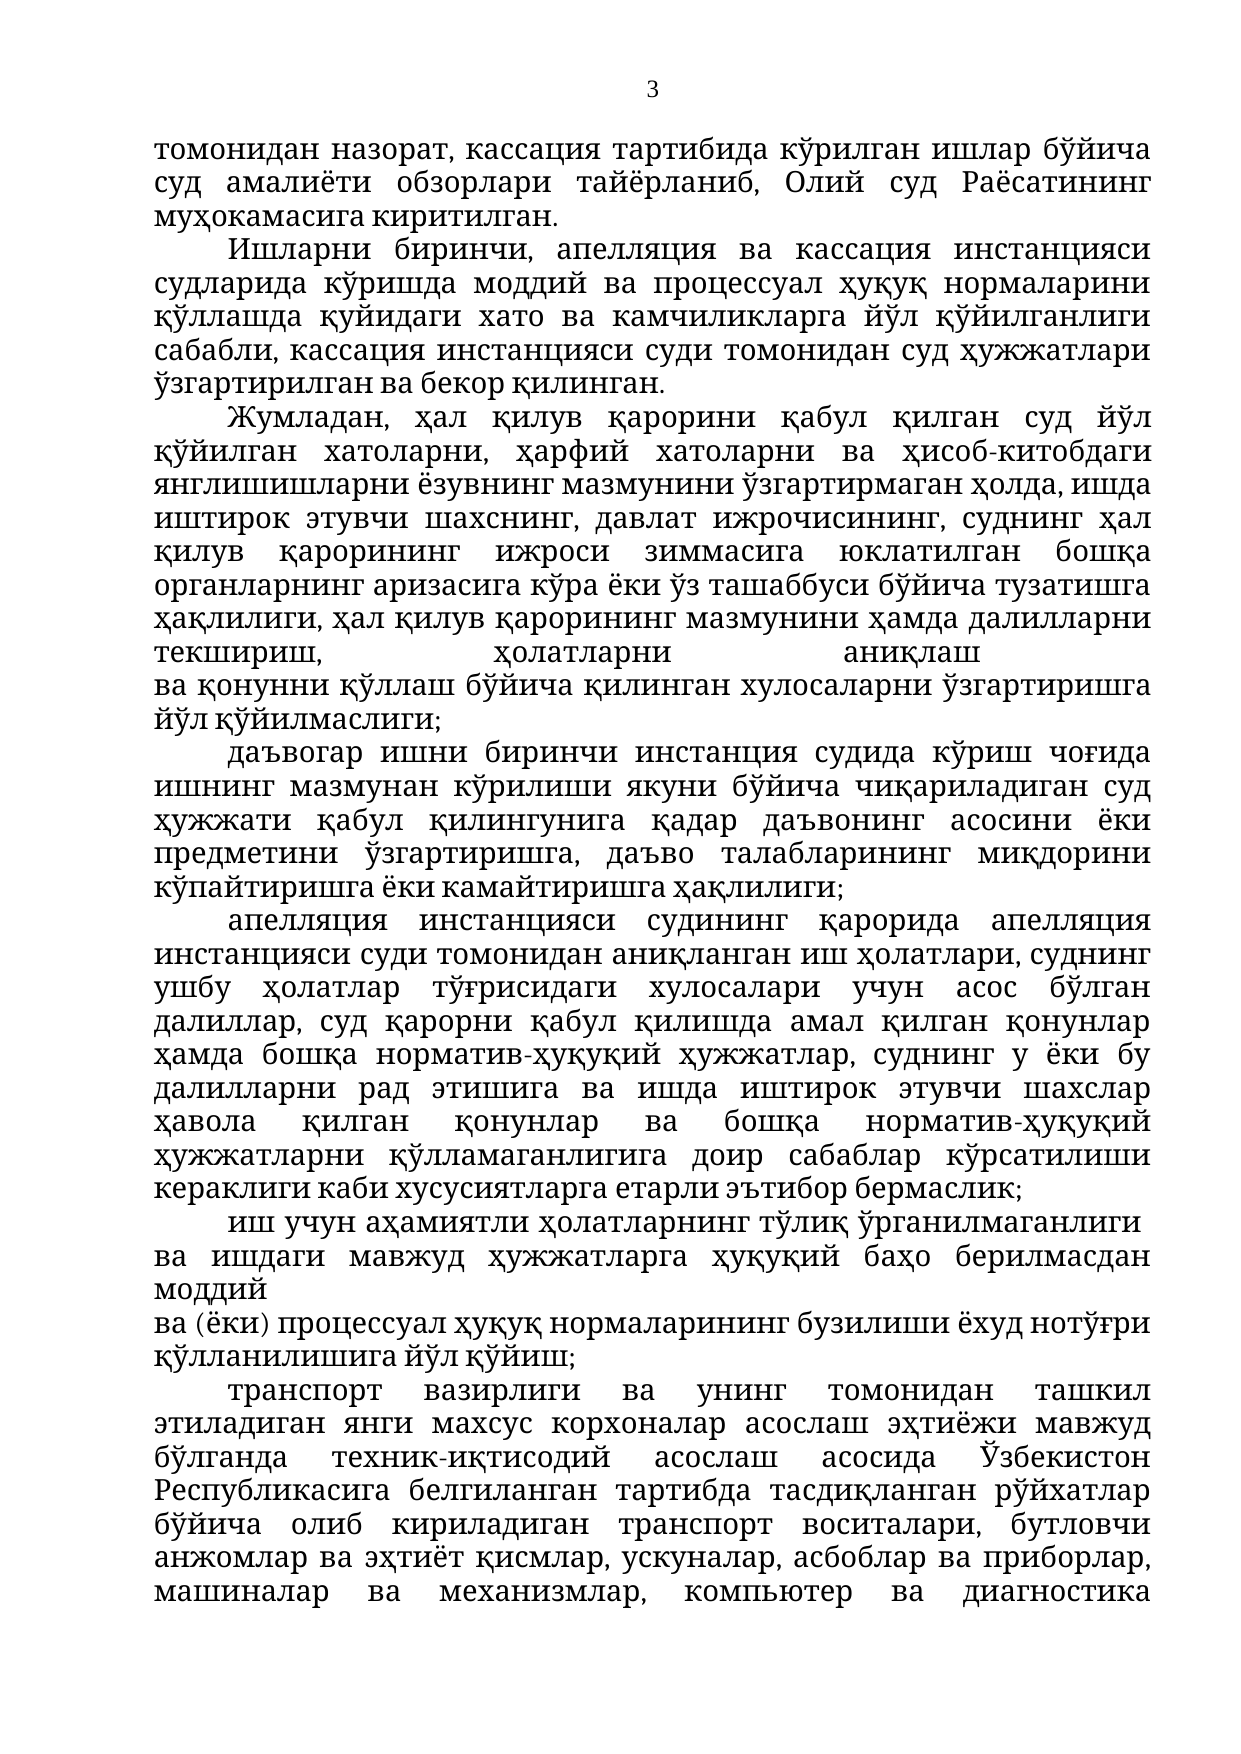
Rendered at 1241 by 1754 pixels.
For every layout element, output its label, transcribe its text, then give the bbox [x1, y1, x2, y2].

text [153, 133, 1152, 233]
text даъвогар ишни биринчи инстанция судида кўриш чоғида ишнинг мазмунан кўрилиши якуни бўйича чиқариладиган суд ҳужжати қабул қилингунига қадар даъвонинг асосини ёки предметини ўзгартиришга, даъво талабларининг миқдорини кўпайтиришга ёки камайтиришга ҳақлилиги; [153, 737, 1152, 904]
text Ишларни биринчи, апелляция ва кассация инстанцияси судларида кўришда моддий ва процессуал ҳуқуқ нормаларини қўллашда қуйидаги хато ва камчиликларга йўл қўйилганлиги сабабли, кассация инстанцияси суди томонидан суд ҳужжатлари ўзгартирилган ва бекор қилинган. [153, 233, 1152, 401]
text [153, 1374, 1152, 1609]
text апелляция инстанцияси судининг қарорида апелляция инстанцияси суди томонидан аниқланган иш ҳолатлари, суднинг ушбу ҳолатлар тўғрисидаги хулосалари учун асос бўлган далиллар, суд қарорни қабул қилишда амал қилган қонунлар ҳамда бошқа норматив-ҳуқуқий ҳужжатлар, суднинг у ёки бу далилларни рад этишига ва ишда иштирок этувчи шахслар ҳавола қилган қонунлар ва бошқа норматив-ҳуқуқий ҳужжатларни қўлламаганлигига доир сабаблар кўрсатилиши кераклиги каби хусусиятларга етарли эътибор бермаслик; [153, 904, 1152, 1206]
text иш учун аҳамиятли ҳолатларнинг тўлиқ ўрганилмаганлиги ва ишдаги мавжуд ҳужжатларга ҳуқуқий баҳо берилмасдан моддий ва (ёки) процессуал ҳуқуқ нормаларининг бузилиши ёхуд нотўғри қўлланилишига йўл қўйиш; [153, 1206, 1152, 1374]
subtitle Жумладан, ҳал қилув қарорини қабул қилган суд йўл қўйилган хатоларни, ҳарфий хатоларни ва ҳисоб-китобдаги янглишишларни ёзувнинг мазмунини ўзгартирмаган ҳолда, ишда иштирок этувчи шахснинг, давлат ижрочисининг, суднинг ҳал қилув қарорининг ижроси зиммасига юклатилган бошқа органларнинг аризасига кўра ёки ўз ташаббуси бўйича тузатишга ҳақлилиги, ҳал қилув қарорининг мазмунини ҳамда далилларни текшириш, ҳолатларни аниқлаш ва қонунни қўллаш бўйича қилинган хулосаларни ўзгартиришга йўл қўйилмаслиги; [153, 401, 1152, 737]
